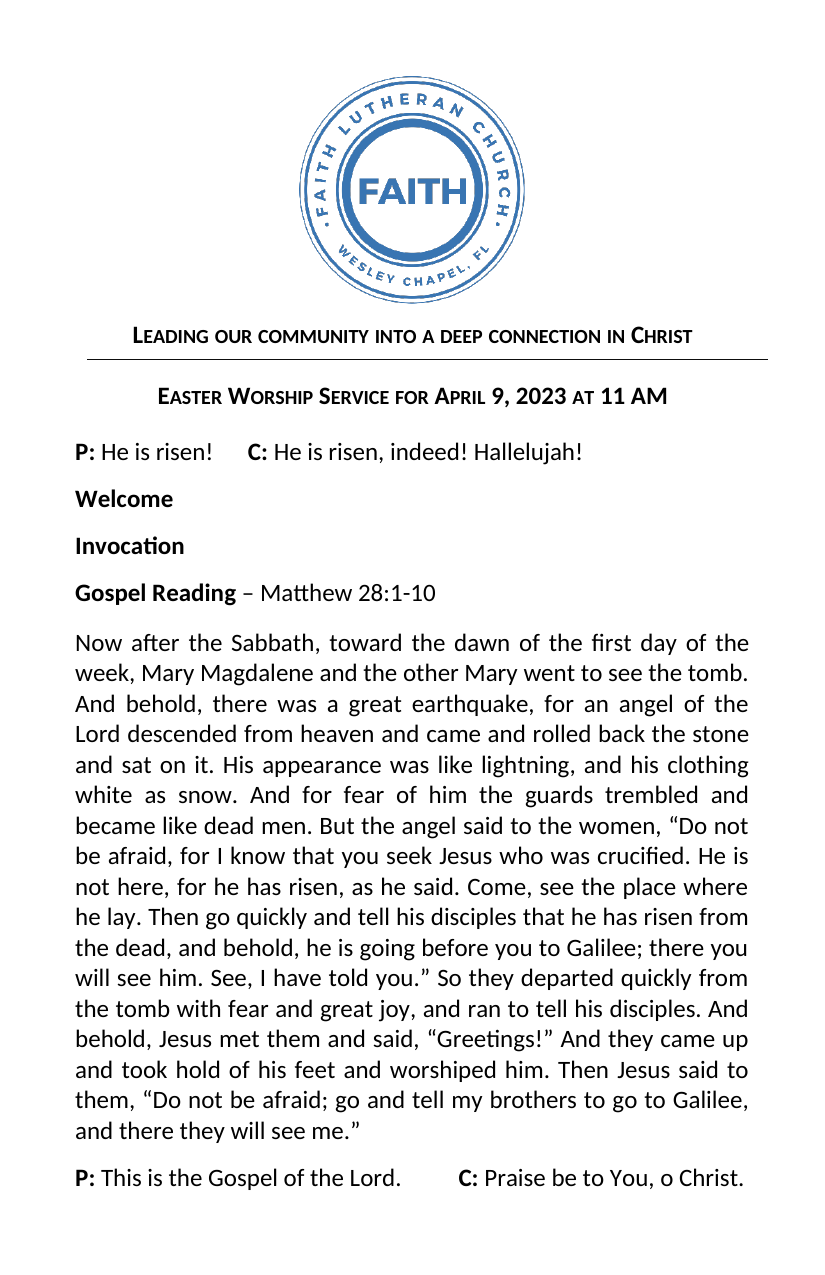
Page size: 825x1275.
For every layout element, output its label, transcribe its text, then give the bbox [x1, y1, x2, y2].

picture [297, 75, 528, 306]
text Easter Worship Service for April 9, 2023 at 11 AM [75, 380, 750, 411]
text Gospel Reading – Matthew 28:1-10 [75, 577, 750, 608]
text Now after the Sabbath, toward the dawn of the first day of the week, Mary Magdalene and the other Mary went to see the tomb. And behold, there was a great earthquake, for an angel of the Lord descended from heaven and came and rolled back the stone and sat on it. His appearance was like lightning, and his clothing white as snow. And for fear of him the guards trembled and became like dead men. But the angel said to the women, “Do not be afraid, for I know that you seek Jesus who was crucified. He is not here, for he has risen, as he said. Come, see the place where he lay. Then go quickly and tell his disciples that he has risen from the dead, and behold, he is going before you to Galilee; there you will see him. See, I have told you.” So they departed quickly from the tomb with fear and great joy, and ran to tell his disciples. And behold, Jesus met them and said, “Greetings!” And they came up and took hold of his feet and worshiped him. Then Jesus said to them, “Do not be afraid; go and tell my brothers to go to Galilee, and there they will see me.” [75, 627, 750, 1146]
text Welcome [75, 483, 750, 513]
text Invocation [75, 530, 750, 561]
text P: This is the Gospel of the Lord. C: Praise be to You, o Christ. [75, 1162, 750, 1193]
text P: He is risen! C: He is risen, indeed! Hallelujah! [75, 436, 750, 466]
text Leading our community into a deep connection in Christ [75, 319, 750, 350]
